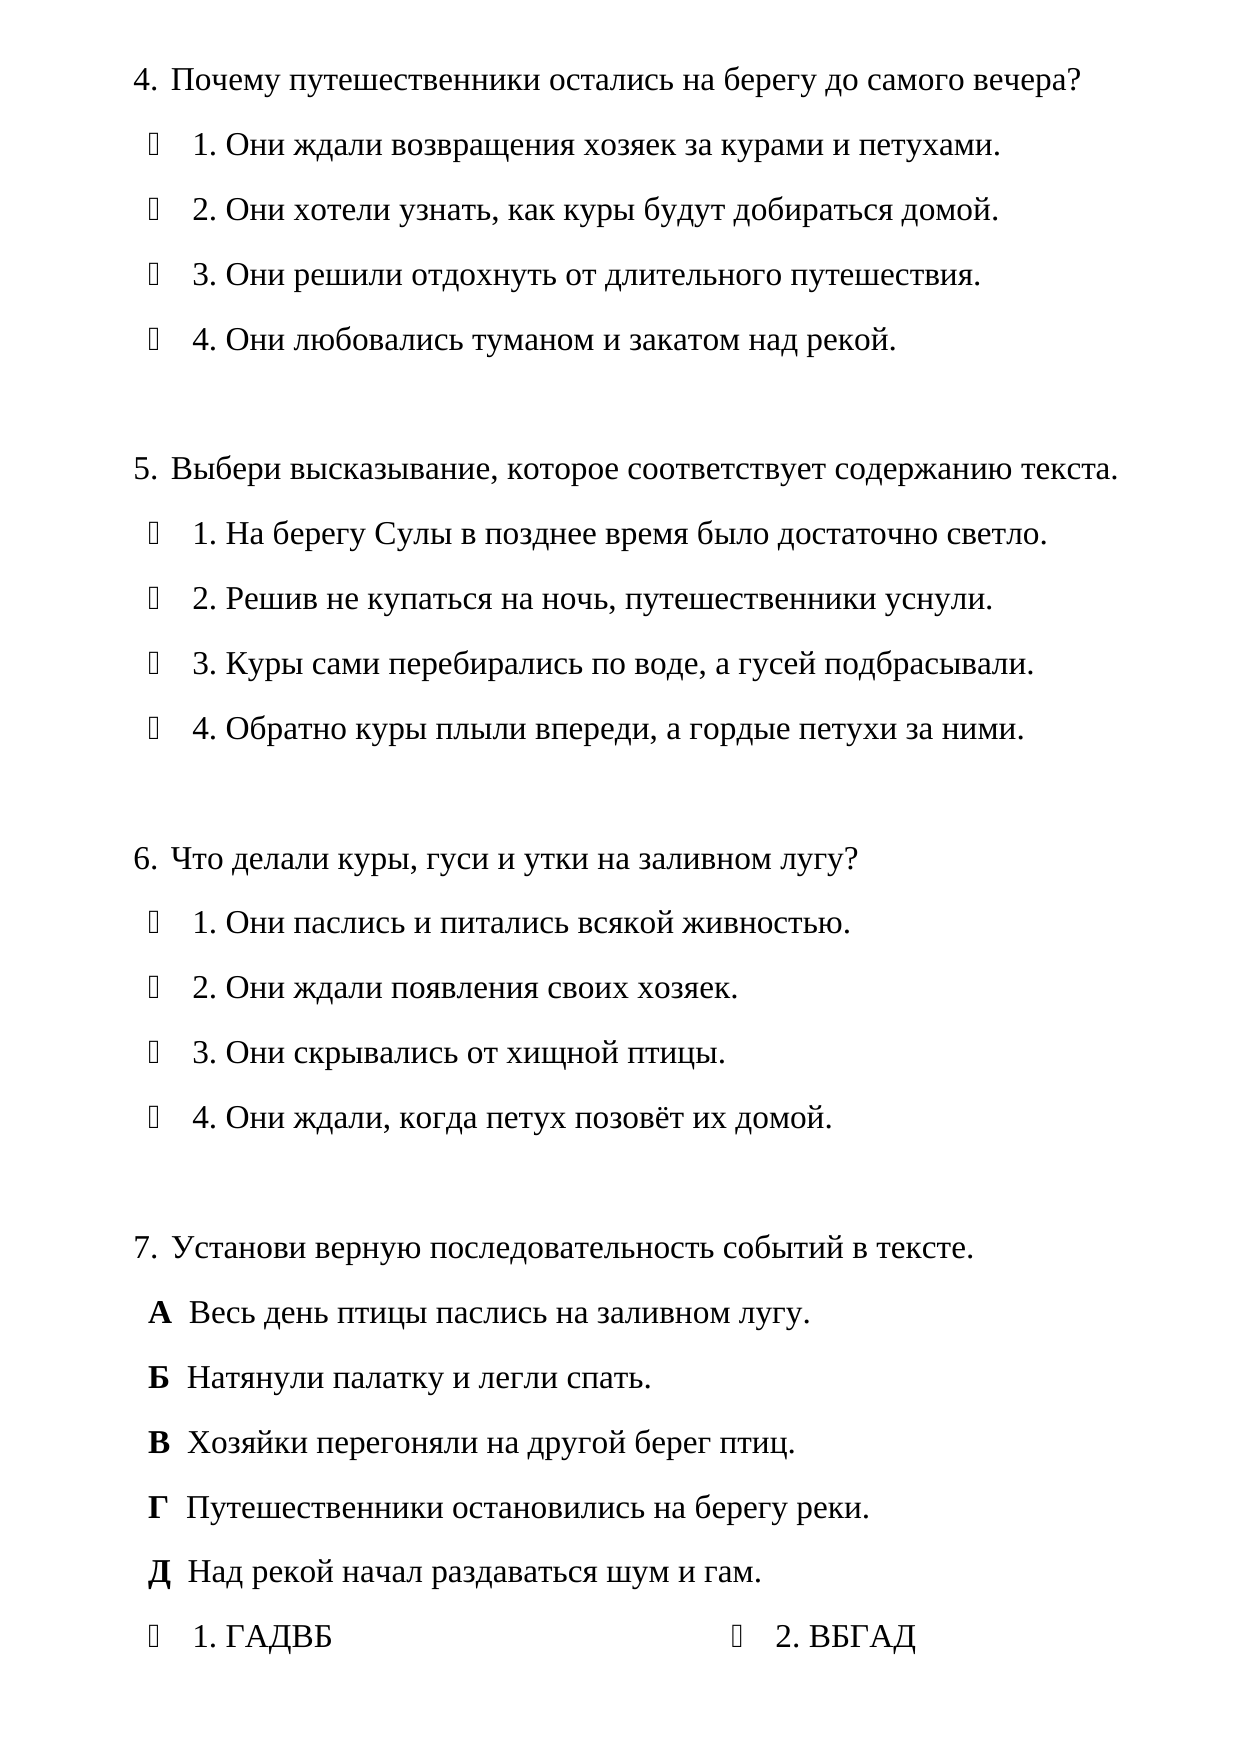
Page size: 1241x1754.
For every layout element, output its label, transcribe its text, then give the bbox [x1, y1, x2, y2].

list 4. Обратно куры плыли впереди, а гордые петухи за ними. [148, 708, 1196, 746]
list Что делали куры, гуси и утки на заливном лугу? [133, 838, 1196, 876]
list 2. Решив не купаться на ночь, путешественники уснули. [148, 578, 1196, 617]
list 3. Куры сами перебирались по воде, а гусей подбрасывали. [148, 643, 1196, 682]
list Установи верную последовательность событий в тексте. [133, 1227, 1196, 1266]
list 1. На берегу Сулы в позднее время было достаточно светло. [148, 513, 1196, 552]
list Д Над рекой начал раздаваться шум и гам. [148, 1552, 1196, 1590]
list 3. Они скрывались от хищной птицы. [148, 1033, 1196, 1071]
list 1. Они ждали возвращения хозяек за курами и петухами. [148, 124, 1196, 162]
list 3. Они решили отдохнуть от длительного путешествия. [148, 254, 1196, 292]
list 2. ВБГАД [731, 1617, 1196, 1655]
list 2. Они хотели узнать, как куры будут добираться домой. [148, 189, 1196, 227]
list Почему путешественники остались на берегу до самого вечера? [133, 59, 1196, 97]
list 4. Они ждали, когда петух позовёт их домой. [148, 1097, 1196, 1136]
list Выбери высказывание, которое соответствует содержанию текста. [133, 448, 1196, 487]
list Г Путешественники остановились на берегу реки. [148, 1487, 1196, 1525]
list 1. ГАДВБ [148, 1617, 613, 1655]
list 4. Они любовались туманом и закатом над рекой. [148, 319, 1196, 357]
list Б Натянули палатку и легли спать. [148, 1357, 1196, 1395]
list В Хозяйки перегоняли на другой берег птиц. [148, 1422, 1196, 1460]
list 1. Они паслись и питались всякой живностью. [148, 903, 1196, 941]
list 2. Они ждали появления своих хозяек. [148, 968, 1196, 1006]
list А Весь день птицы паслись на заливном лугу. [148, 1292, 1196, 1331]
